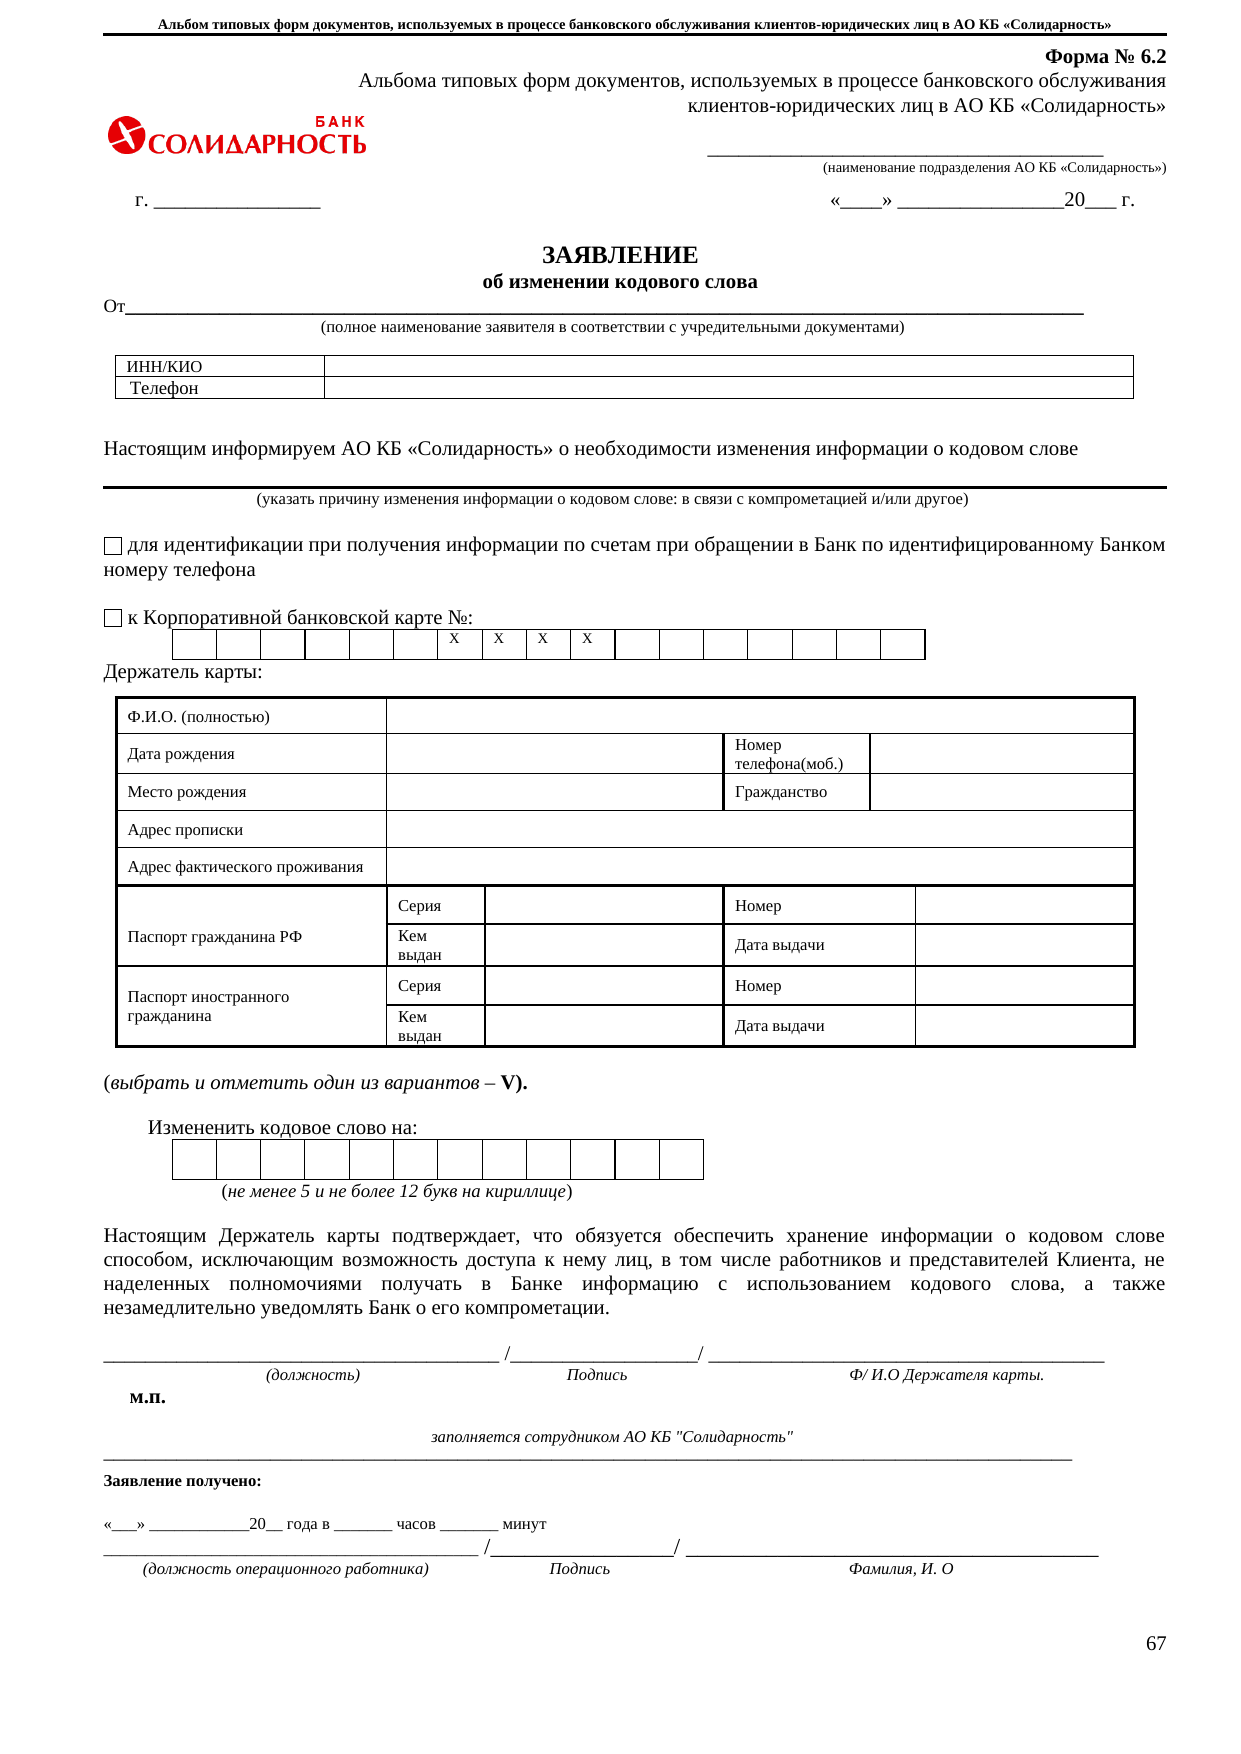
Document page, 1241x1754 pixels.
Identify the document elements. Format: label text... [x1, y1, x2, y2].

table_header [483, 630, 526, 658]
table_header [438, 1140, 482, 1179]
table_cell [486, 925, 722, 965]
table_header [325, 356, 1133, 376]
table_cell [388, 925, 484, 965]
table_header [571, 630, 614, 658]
text (не менее 5 и не более 12 букв на кириллице) [103, 1180, 1167, 1201]
text _____________________________________________ /________________/ ____________________________________ [88, 1533, 1167, 1559]
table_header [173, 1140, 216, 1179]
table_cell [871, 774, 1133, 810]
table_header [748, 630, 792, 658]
text для идентификации при получения информации по счетам при обращении в Банк по идентифицированному Банком номеру телефона [103, 532, 1167, 581]
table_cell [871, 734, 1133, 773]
text ______________________________________ [103, 117, 1167, 159]
text Настоящим информируем АО КБ «Солидарность» о необходимости изменения информации о кодовом слове [103, 436, 1167, 460]
text (должность) Подпись Ф/ И.О Держателя карты. [103, 1365, 1167, 1384]
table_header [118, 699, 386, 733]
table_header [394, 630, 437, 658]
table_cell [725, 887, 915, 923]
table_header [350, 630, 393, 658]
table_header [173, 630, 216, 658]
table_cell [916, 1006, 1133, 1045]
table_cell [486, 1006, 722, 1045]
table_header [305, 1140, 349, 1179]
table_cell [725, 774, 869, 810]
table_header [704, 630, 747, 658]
text заполняется сотрудником АО КБ "Солидарность" [59, 1427, 1167, 1446]
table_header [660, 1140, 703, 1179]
subtitle Форма № 6.2 [74, 44, 1166, 68]
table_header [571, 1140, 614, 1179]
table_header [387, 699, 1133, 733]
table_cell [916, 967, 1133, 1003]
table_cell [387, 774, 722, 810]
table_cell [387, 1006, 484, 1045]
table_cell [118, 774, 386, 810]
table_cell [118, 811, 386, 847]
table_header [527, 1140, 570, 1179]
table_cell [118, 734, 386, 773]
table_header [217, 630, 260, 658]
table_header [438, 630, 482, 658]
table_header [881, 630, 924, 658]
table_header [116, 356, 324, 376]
text м.п. [103, 1384, 1167, 1408]
text об изменении кодового слова [74, 269, 1167, 293]
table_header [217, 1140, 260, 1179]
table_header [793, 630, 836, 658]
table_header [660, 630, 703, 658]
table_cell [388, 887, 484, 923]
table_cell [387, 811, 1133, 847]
text (должность операционного работника) Подпись Фамилия, И. О [88, 1559, 1167, 1578]
text От____________________________________________________________________________________________ [103, 293, 1167, 317]
text ЗАЯВЛЕНИЕ [74, 240, 1167, 269]
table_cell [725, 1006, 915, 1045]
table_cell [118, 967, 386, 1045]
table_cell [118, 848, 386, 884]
text к Корпоративной банковской карте №: [103, 604, 1167, 629]
text г. ________________ «____» ________________20___ г. [103, 187, 1167, 211]
text ––––––––––––––––––––––––––––––––––––––––––––––––––––––––––––––––––––––––––––––––––––––––––––– [103, 1446, 1167, 1470]
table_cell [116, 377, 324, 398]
text (наименование подразделения АО КБ «Солидарность») [177, 159, 1167, 187]
text Держатель карты: [103, 659, 1167, 683]
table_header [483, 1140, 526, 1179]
text (указать причину изменения информации о кодовом слове: в связи с компрометацией и/или другое) [59, 489, 1167, 508]
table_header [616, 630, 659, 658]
text ______________________________________ /__________________/ ______________________________________ [103, 1341, 1167, 1365]
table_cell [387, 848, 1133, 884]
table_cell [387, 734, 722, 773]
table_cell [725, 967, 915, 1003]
text Измененить кодовое слово на: [103, 1115, 1167, 1139]
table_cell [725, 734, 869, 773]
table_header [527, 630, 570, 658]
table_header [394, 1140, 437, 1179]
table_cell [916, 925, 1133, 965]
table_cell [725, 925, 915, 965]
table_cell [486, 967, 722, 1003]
subtitle Альбома типовых форм документов, используемых в процессе банковского обслуживания клиентов-юридических лиц в АО КБ «Солидарность» [74, 68, 1166, 117]
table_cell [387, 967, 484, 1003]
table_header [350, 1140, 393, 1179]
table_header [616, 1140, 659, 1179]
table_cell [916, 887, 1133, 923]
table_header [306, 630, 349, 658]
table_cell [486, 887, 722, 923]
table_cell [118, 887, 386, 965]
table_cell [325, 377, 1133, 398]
text (полное наименование заявителя в соответствии с учредительными документами) [59, 317, 1167, 336]
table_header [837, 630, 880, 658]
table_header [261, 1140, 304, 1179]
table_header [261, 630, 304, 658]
text «___» ____________20__ года в _______ часов _______ минут [103, 1513, 1167, 1533]
text Заявление получено: [103, 1470, 1167, 1489]
text Настоящим Держатель карты подтверждает, что обязуется обеспечить хранение информации о кодовом слове способом, исключающим возможность доступа к нему лиц, в том числе работников и представителей Клиента, не наделенных полномочиями получать в Банке информацию с использованием кодового слова, а также незамедлительно уведомлять Банк о его компрометации. [103, 1223, 1167, 1319]
text (выбрать и отметить один из вариантов – V). [103, 1069, 1167, 1094]
picture [108, 116, 366, 154]
